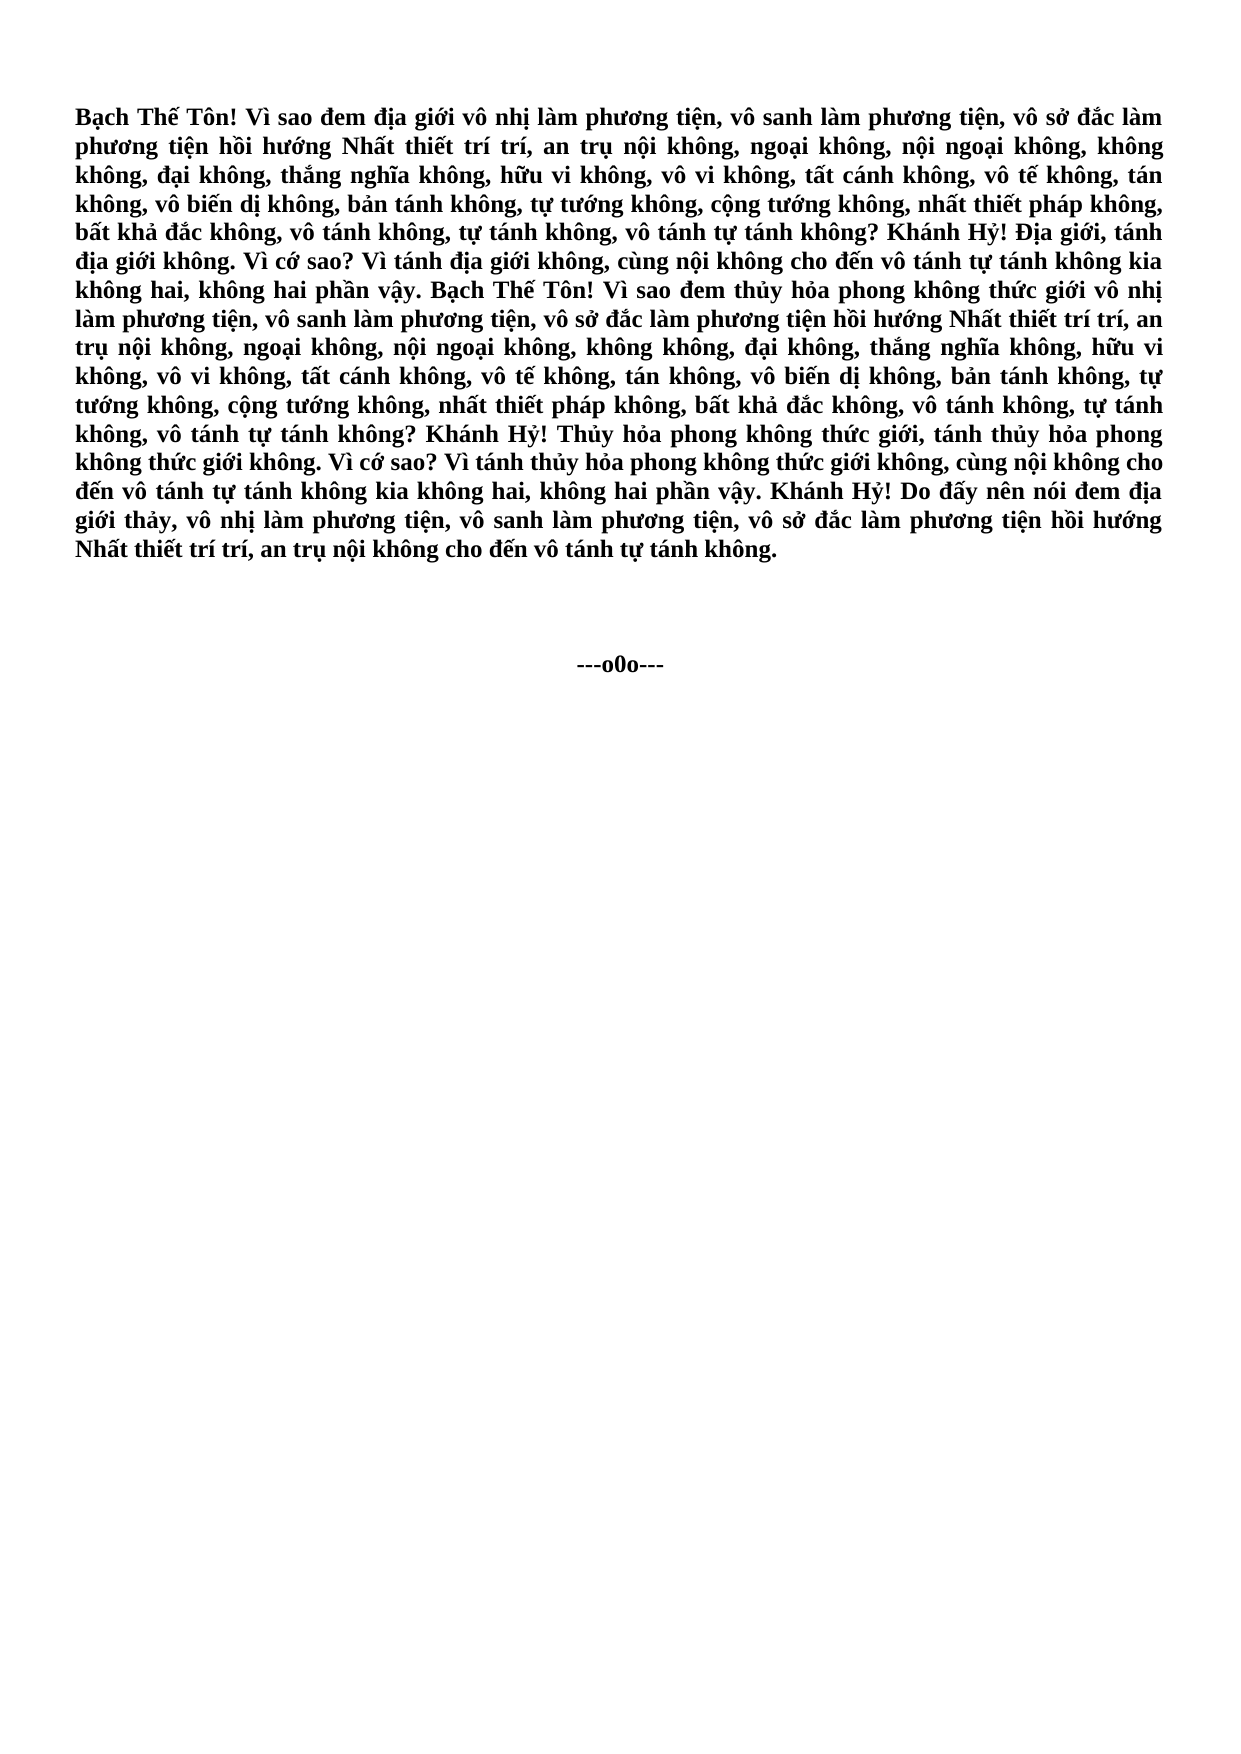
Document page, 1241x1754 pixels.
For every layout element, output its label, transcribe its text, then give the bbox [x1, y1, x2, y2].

text ---o0o--- [75, 649, 1165, 677]
text Bạch Thế Tôn! Vì sao đem địa giới vô nhị làm phương tiện, vô sanh làm phương tiện, vô sở đắc làm phương tiện hồi hướng Nhất thiết trí trí, an trụ nội không, ngoại không, nội ngoại không, không không, đại không, thắng nghĩa không, hữu vi không, vô vi không, tất cánh không, vô tế không, tán không, vô biến dị không, bản tánh không, tự tướng không, cộng tướng không, nhất thiết pháp không, bất khả đắc không, vô tánh không, tự tánh không, vô tánh tự tánh không? Khánh Hỷ! Địa giới, tánh địa giới không. Vì cớ sao? Vì tánh địa giới không, cùng nội không cho đến vô tánh tự tánh không kia không hai, không hai phần vậy. Bạch Thế Tôn! Vì sao đem thủy hỏa phong không thức giới vô nhị làm phương tiện, vô sanh làm phương tiện, vô sở đắc làm phương tiện hồi hướng Nhất thiết trí trí, an trụ nội không, ngoại không, nội ngoại không, không không, đại không, thắng nghĩa không, hữu vi không, vô vi không, tất cánh không, vô tế không, tán không, vô biến dị không, bản tánh không, tự tướng không, cộng tướng không, nhất thiết pháp không, bất khả đắc không, vô tánh không, tự tánh không, vô tánh tự tánh không? Khánh Hỷ! Thủy hỏa phong không thức giới, tánh thủy hỏa phong không thức giới không. Vì cớ sao? Vì tánh thủy hỏa phong không thức giới không, cùng nội không cho đến vô tánh tự tánh không kia không hai, không hai phần vậy. Khánh Hỷ! Do đấy nên nói đem địa giới thảy, vô nhị làm phương tiện, vô sanh làm phương tiện, vô sở đắc làm phương tiện hồi hướng Nhất thiết trí trí, an trụ nội không cho đến vô tánh tự tánh không. [75, 102, 1165, 562]
